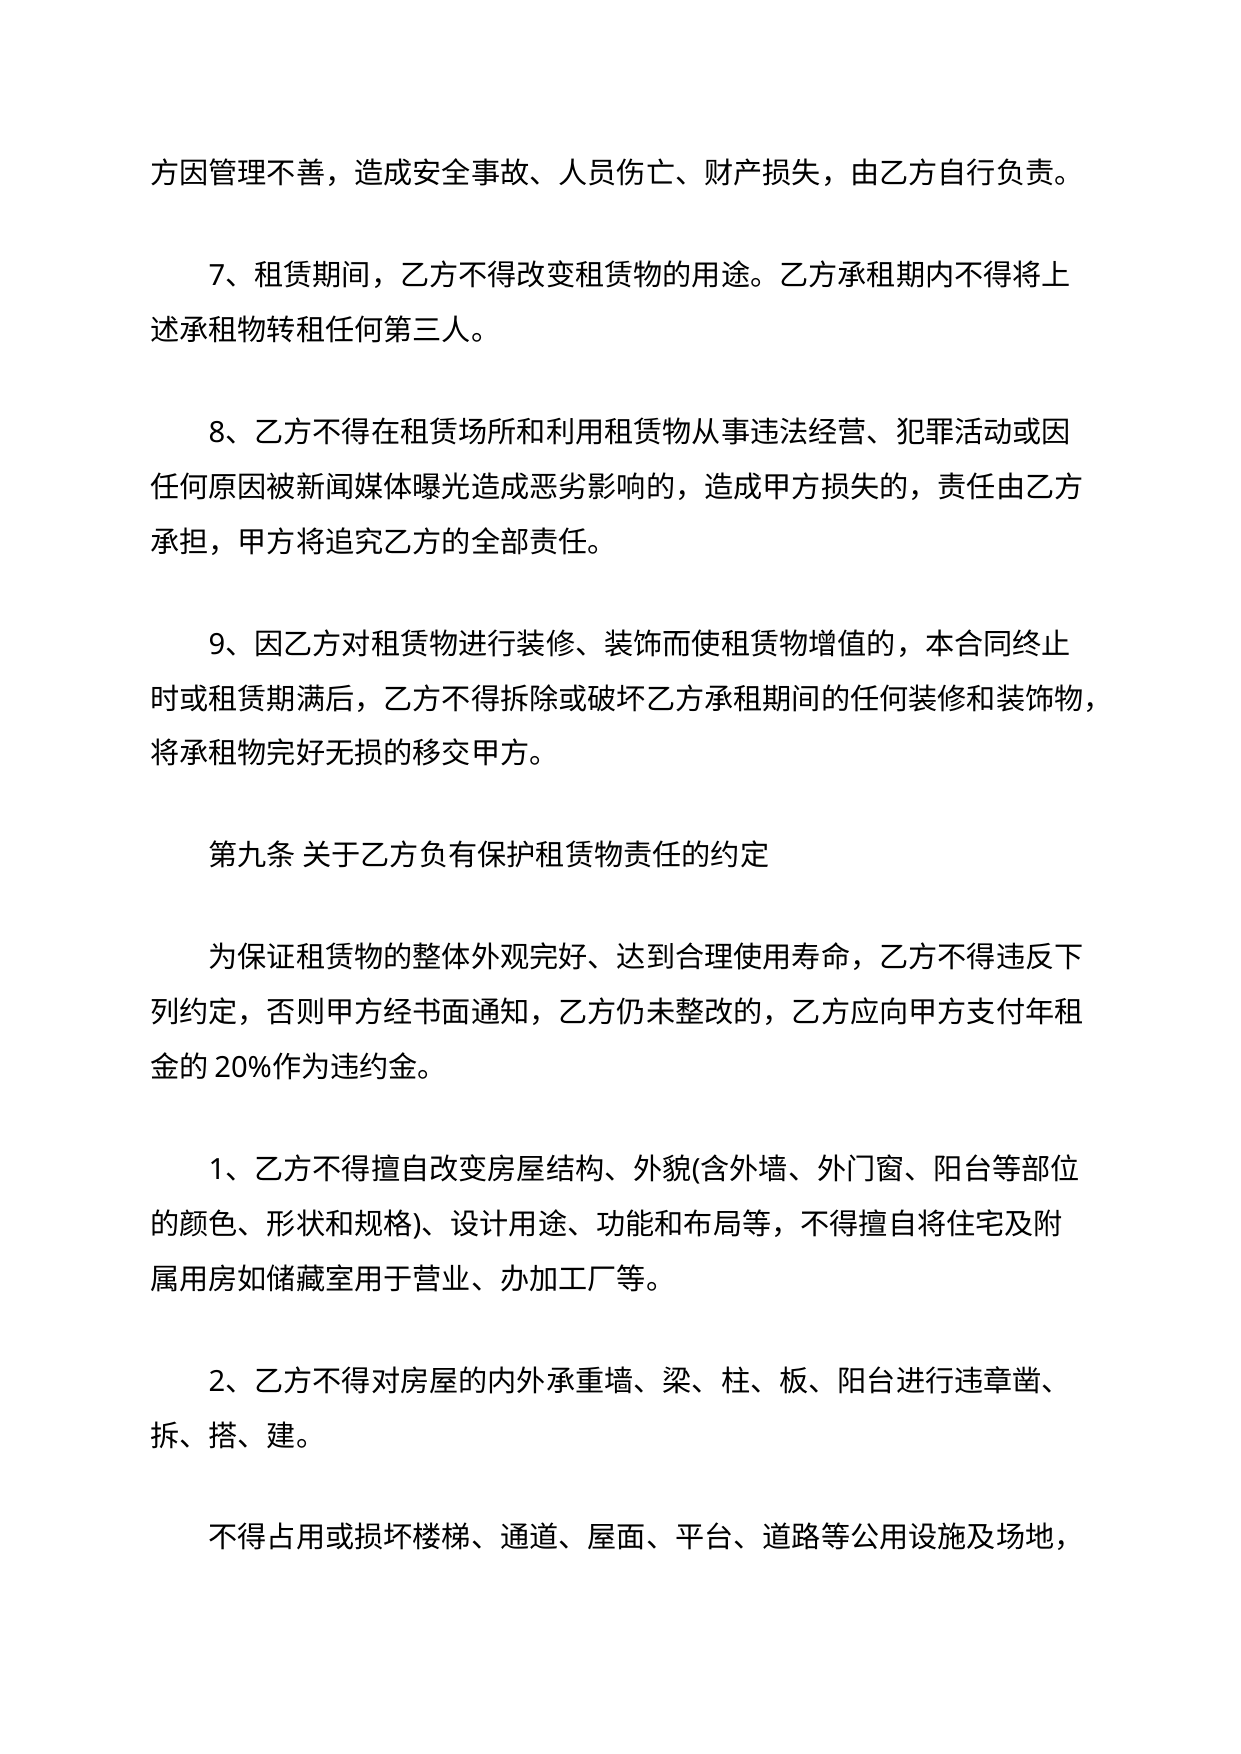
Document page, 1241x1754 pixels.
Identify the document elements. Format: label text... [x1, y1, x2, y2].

text 第九条 关于乙方负有保护租赁物责任的约定 [150, 832, 1090, 874]
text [150, 1514, 1090, 1556]
text 7、租赁期间，乙方不得改变租赁物的用途。乙方承租期内不得将上述承租物转租任何第三人。 [150, 252, 1090, 349]
text 1、乙方不得擅自改变房屋结构、外貌(含外墙、外门窗、阳台等部位的颜色、形状和规格)、设计用途、功能和布局等，不得擅自将住宅及附属用房如储藏室用于营业、办加工厂等。 [150, 1145, 1090, 1298]
text 9、因乙方对租赁物进行装修、装饰而使租赁物增值的，本合同终止时或租赁期满后，乙方不得拆除或破坏乙方承租期间的任何装修和装饰物，将承租物完好无损的移交甲方。 [150, 620, 1090, 772]
text 为保证租赁物的整体外观完好、达到合理使用寿命，乙方不得违反下列约定，否则甲方经书面通知，乙方仍未整改的，乙方应向甲方支付年租金的20%作为违约金。 [150, 934, 1090, 1086]
text 2、乙方不得对房屋的内外承重墙、梁、柱、板、阳台进行违章凿、拆、搭、建。 [150, 1357, 1090, 1454]
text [150, 150, 1090, 192]
text 8、乙方不得在租赁场所和利用租赁物从事违法经营、犯罪活动或因任何原因被新闻媒体曝光造成恶劣影响的，造成甲方损失的，责任由乙方承担，甲方将追究乙方的全部责任。 [150, 408, 1090, 561]
